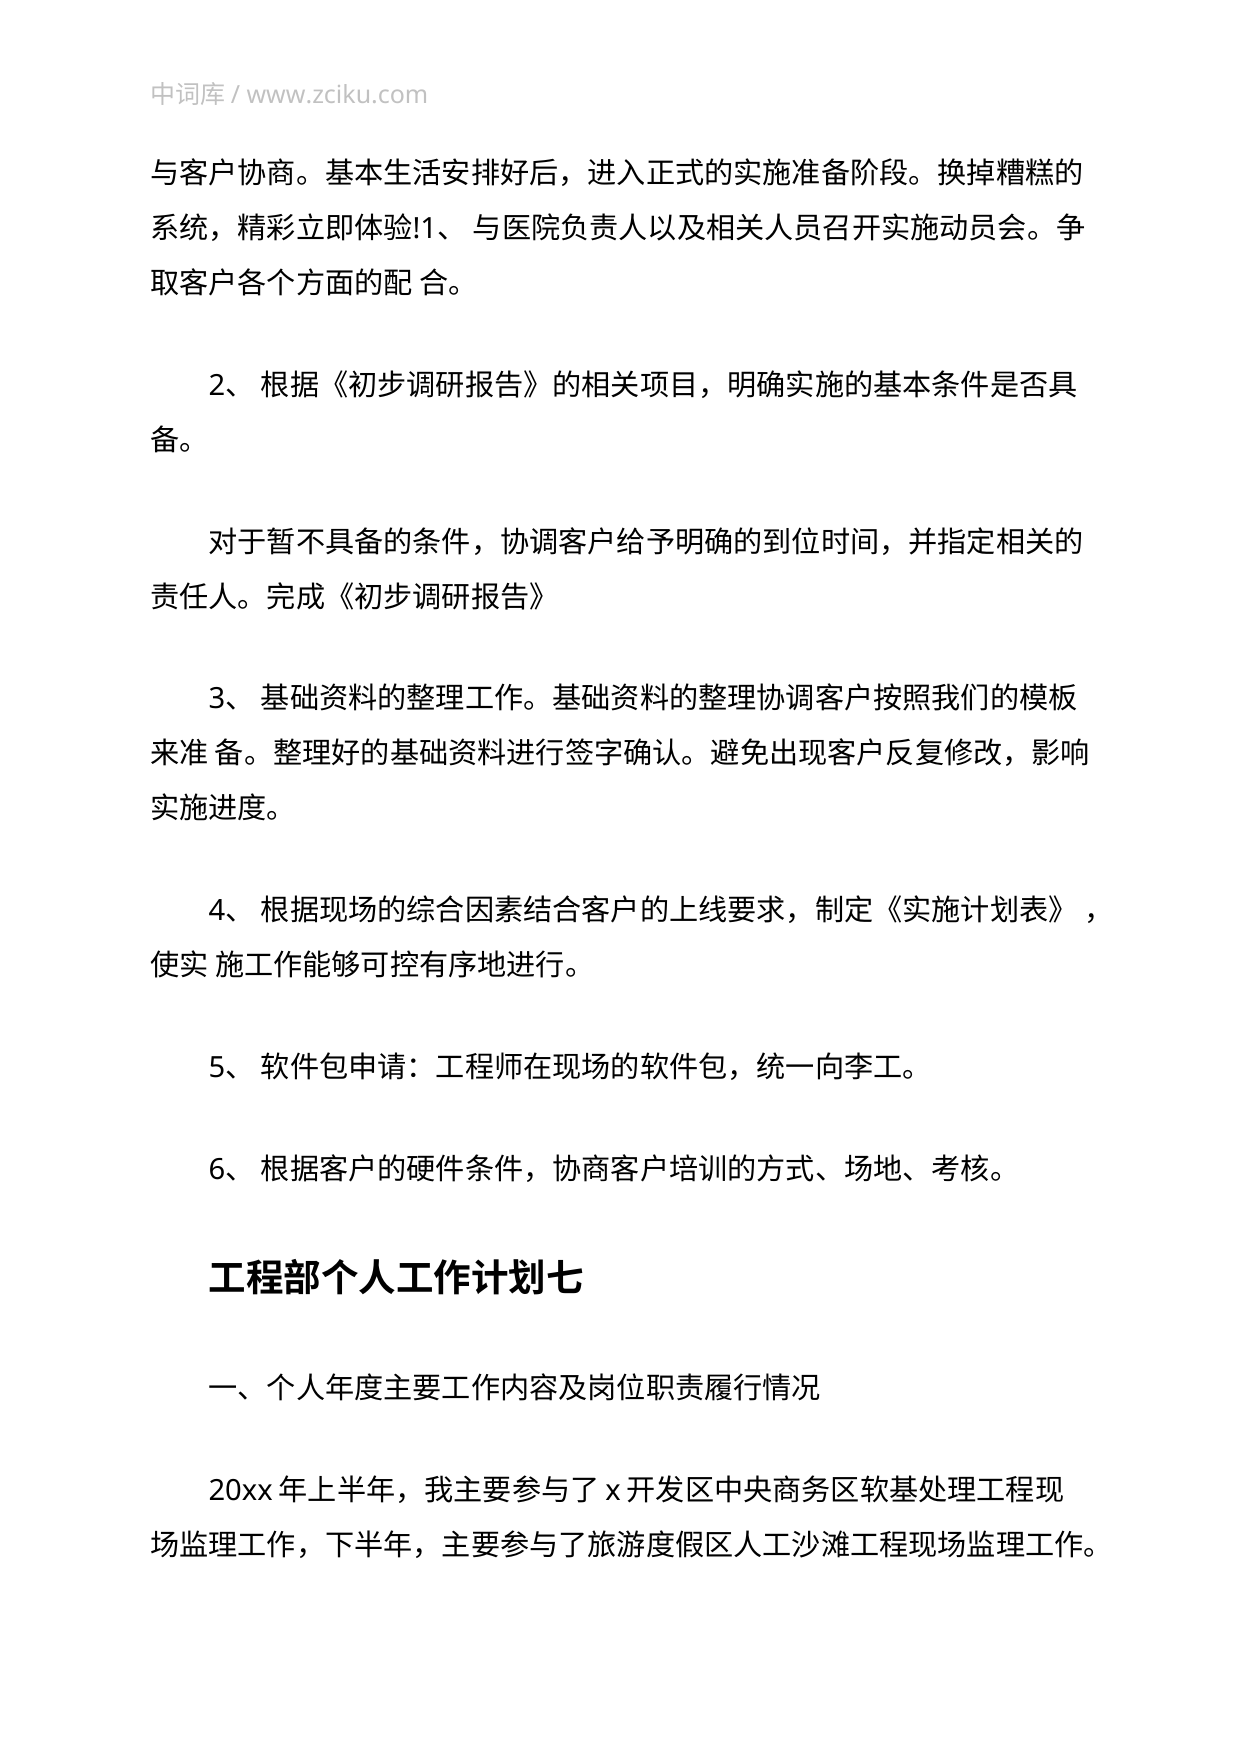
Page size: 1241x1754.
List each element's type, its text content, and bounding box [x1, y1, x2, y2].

text 4、 根据现场的综合因素结合客户的上线要求，制定《实施计划表》 ，使实 施工作能够可控有序地进行。 [150, 887, 1090, 984]
text 一、个人年度主要工作内容及岗位职责履行情况 [150, 1365, 1090, 1407]
text 2、 根据《初步调研报告》的相关项目，明确实施的基本条件是否具备。 [150, 362, 1090, 459]
text 工程部个人工作计划七 [150, 1247, 1090, 1302]
text 20xx年上半年，我主要参与了x开发区中央商务区软基处理工程现场监理工作，下半年，主要参与了旅游度假区人工沙滩工程现场监理工作。 [150, 1467, 1090, 1564]
text 5、 软件包申请：工程师在现场的软件包，统一向李工。 [150, 1043, 1090, 1086]
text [150, 150, 1090, 302]
text 对于暂不具备的条件，协调客户给予明确的到位时间，并指定相关的 责任人。完成《初步调研报告》 [150, 518, 1090, 616]
text 6、 根据客户的硬件条件，协商客户培训的方式、场地、考核。 [150, 1146, 1090, 1188]
text 3、 基础资料的整理工作。基础资料的整理协调客户按照我们的模板来准 备。整理好的基础资料进行签字确认。避免出现客户反复修改，影响实施进度。 [150, 675, 1090, 827]
